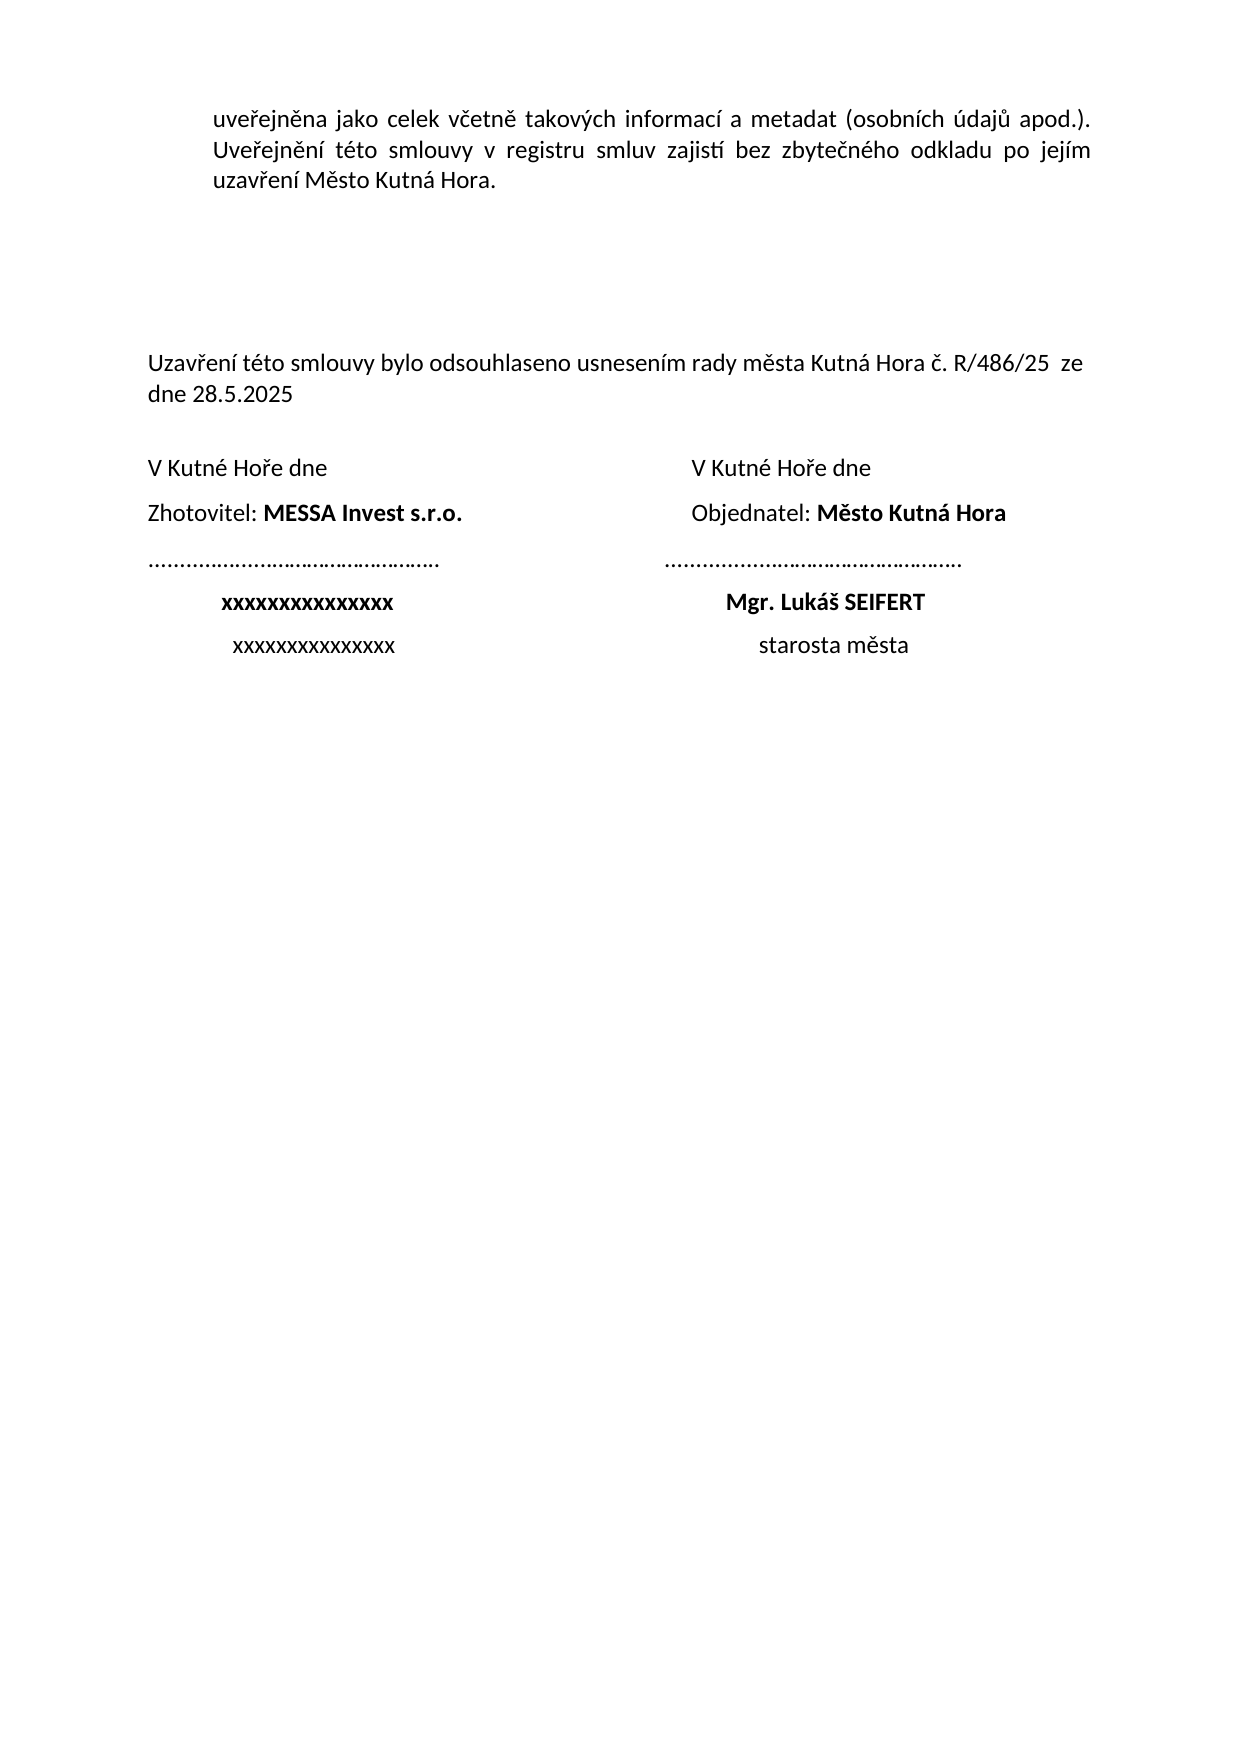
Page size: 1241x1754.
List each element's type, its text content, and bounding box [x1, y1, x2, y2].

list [162, 103, 1093, 195]
text xxxxxxxxxxxxxxx starosta města [148, 629, 1093, 660]
text Zhotovitel: MESSA Invest s.r.o. Objednatel: Město Kutná Hora [148, 497, 1093, 528]
text V Kutné Hoře dne V Kutné Hoře dne [148, 452, 1093, 482]
text ...........…......……………………….. ..................………………………….. [148, 543, 1093, 574]
text xxxxxxxxxxxxxxx Mgr. Lukáš SEIFERT [148, 586, 1093, 617]
text Uzavření této smlouvy bylo odsouhlaseno usnesením rady města Kutná Hora č. R/486/25 ze dne 28.5.2025 [148, 348, 1093, 409]
